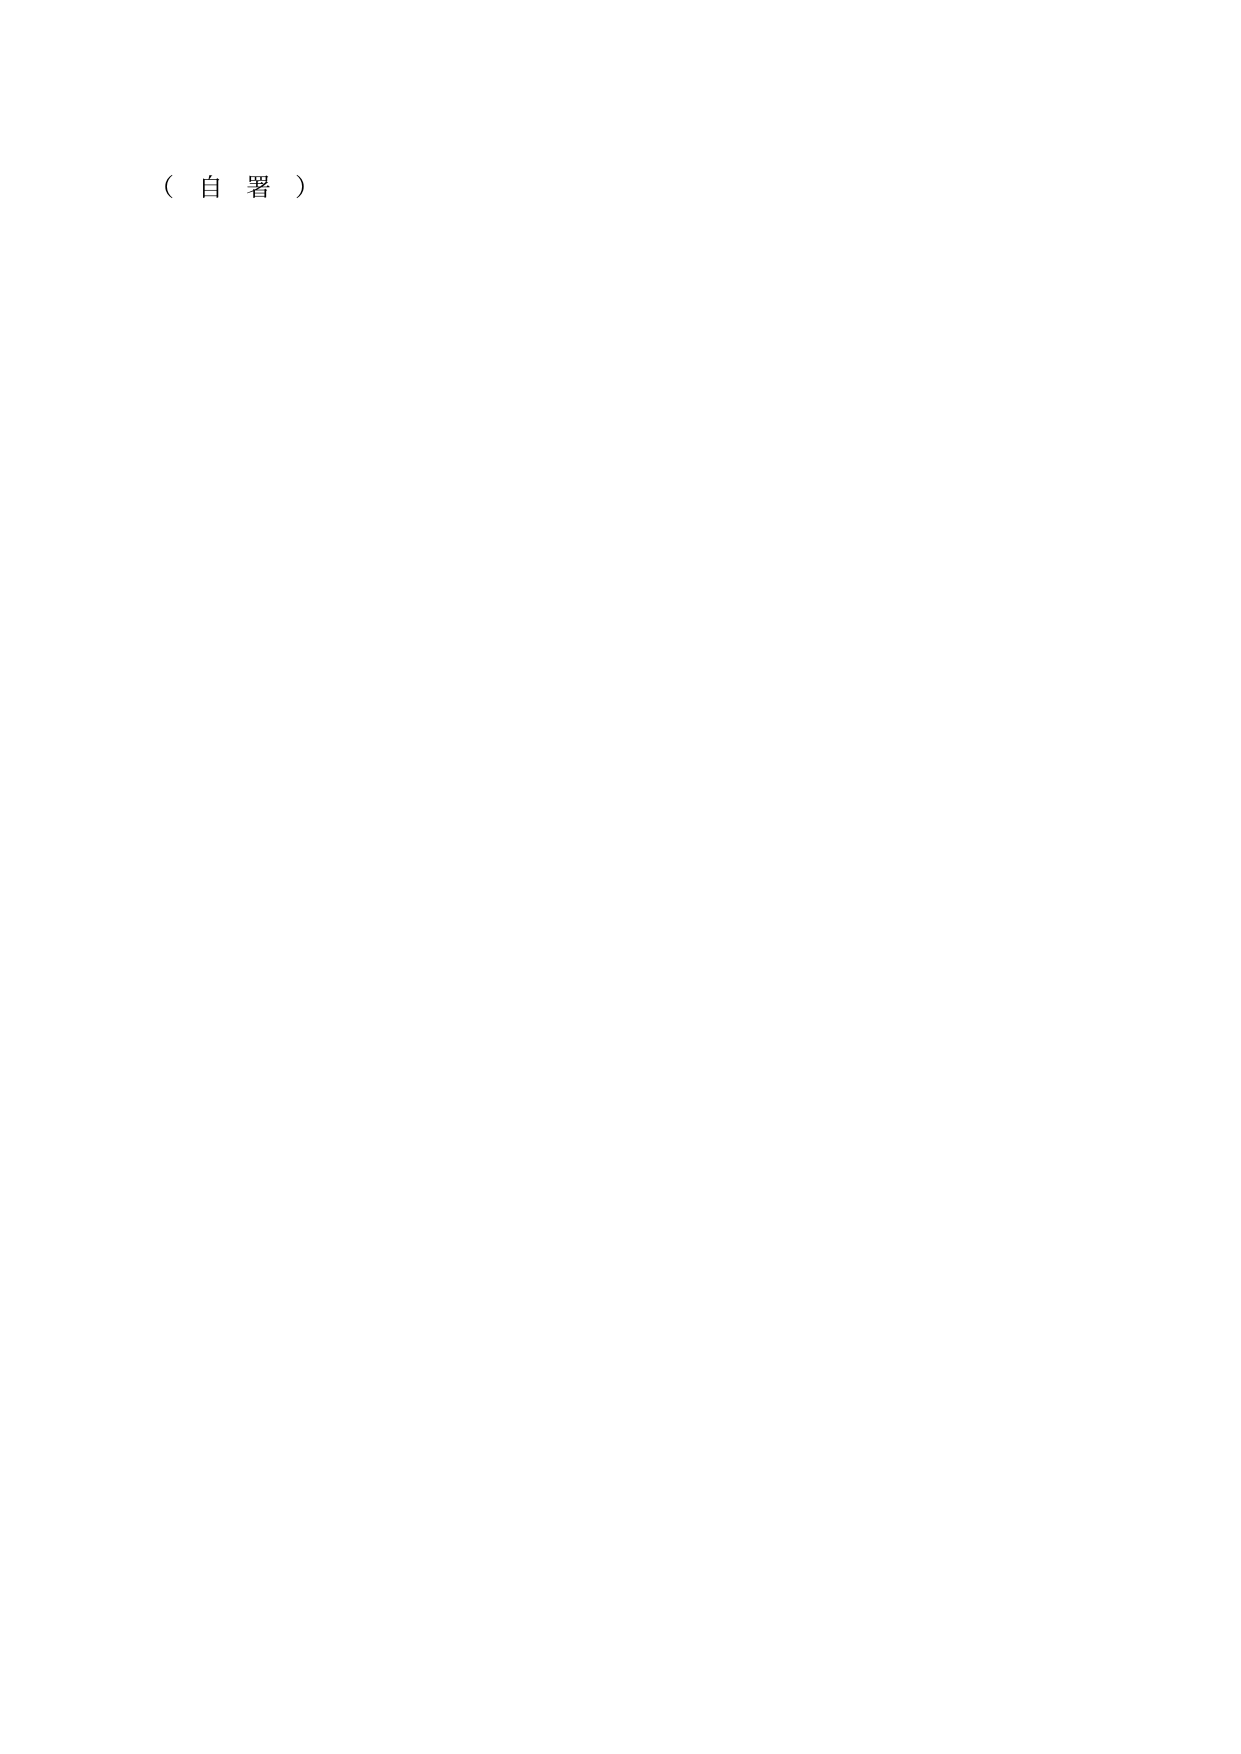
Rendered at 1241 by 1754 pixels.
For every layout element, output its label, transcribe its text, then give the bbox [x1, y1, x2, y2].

text 氏 名 （自署） [149, 167, 1120, 204]
